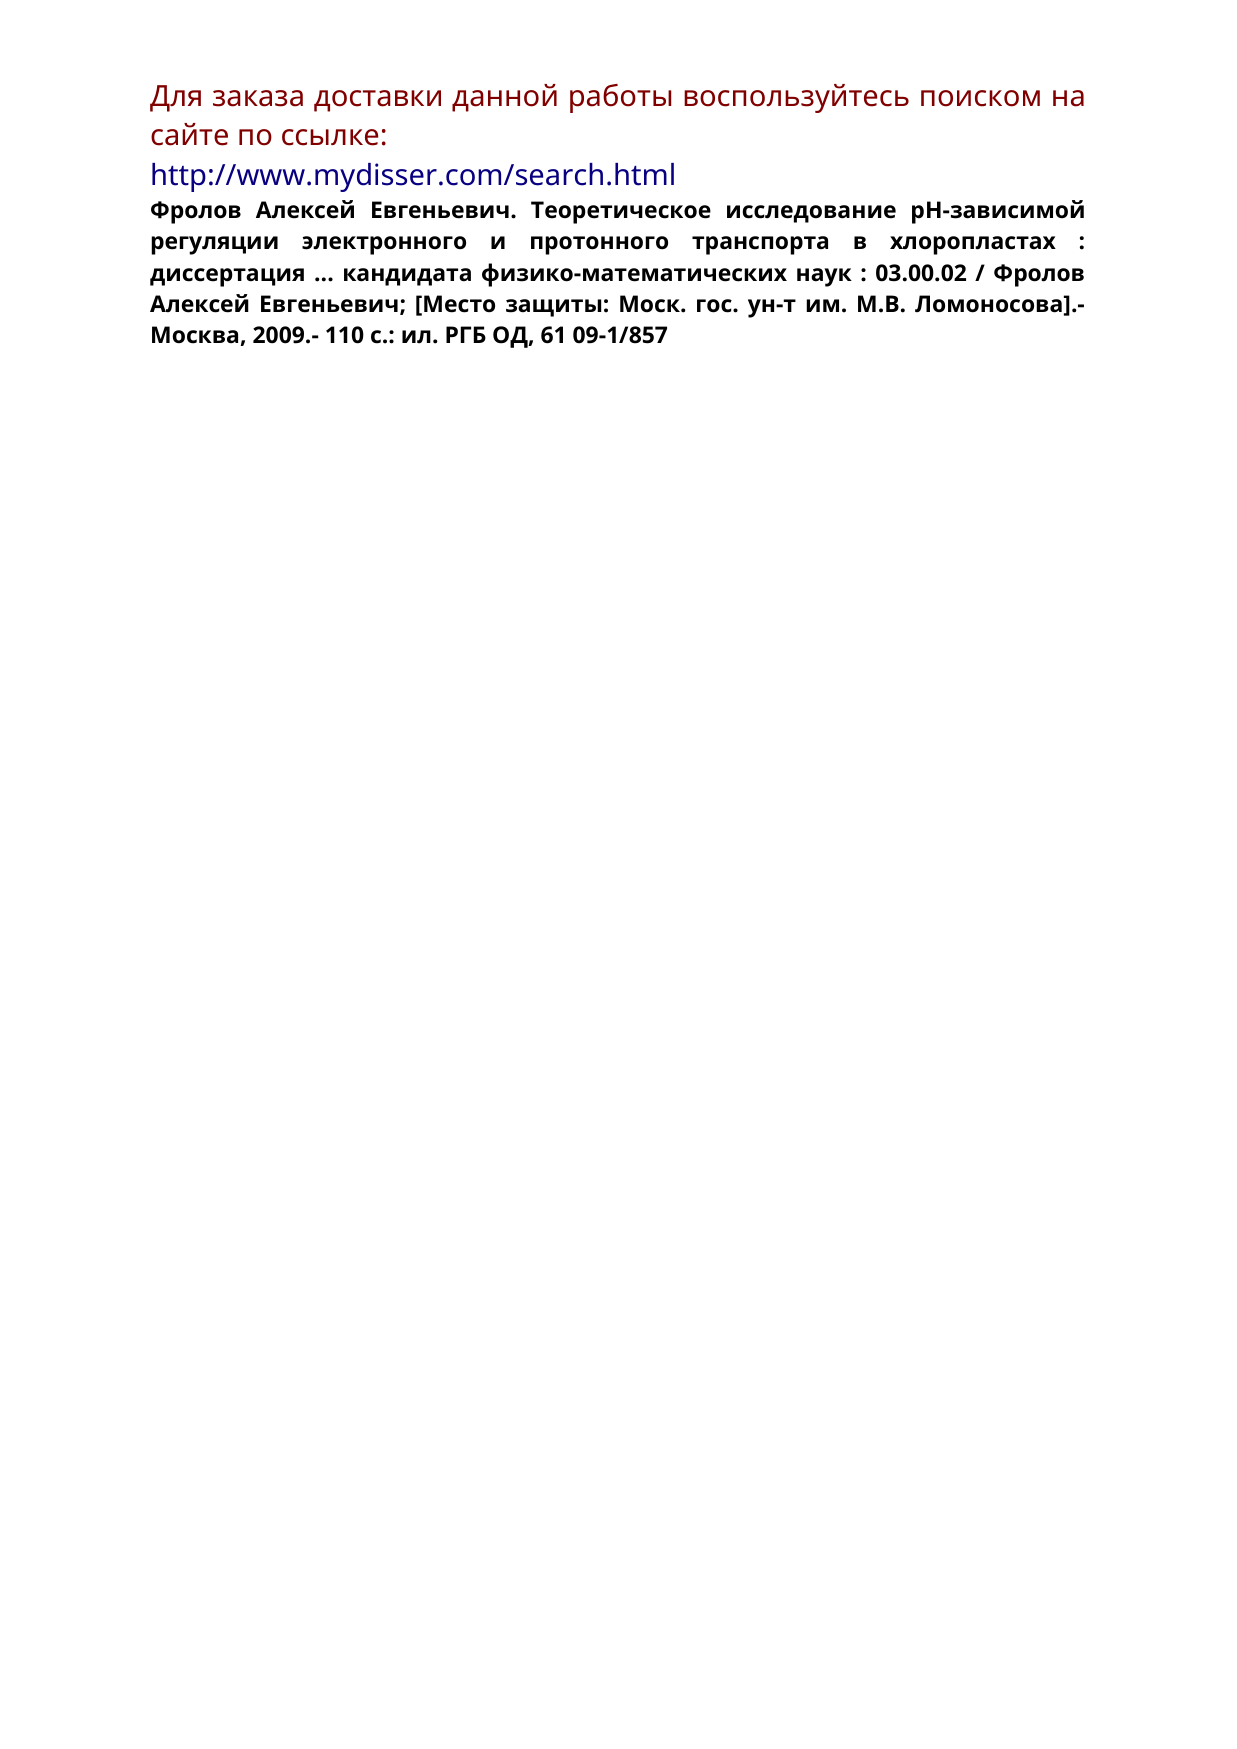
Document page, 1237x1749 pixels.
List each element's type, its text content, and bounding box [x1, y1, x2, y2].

text Фролов Алексей Евгеньевич. Теоретическое исследование рН-зависимой регуляции электронного и протонного транспорта в хлоропластах : диссертация ... кандидата физико-математических наук : 03.00.02 / Фролов Алексей Евгеньевич; [Место защиты: Моск. гос. ун-т им. М.В. Ломоносова].- Москва, 2009.- 110 с.: ил. РГБ ОД, 61 09-1/857 [150, 194, 1086, 350]
